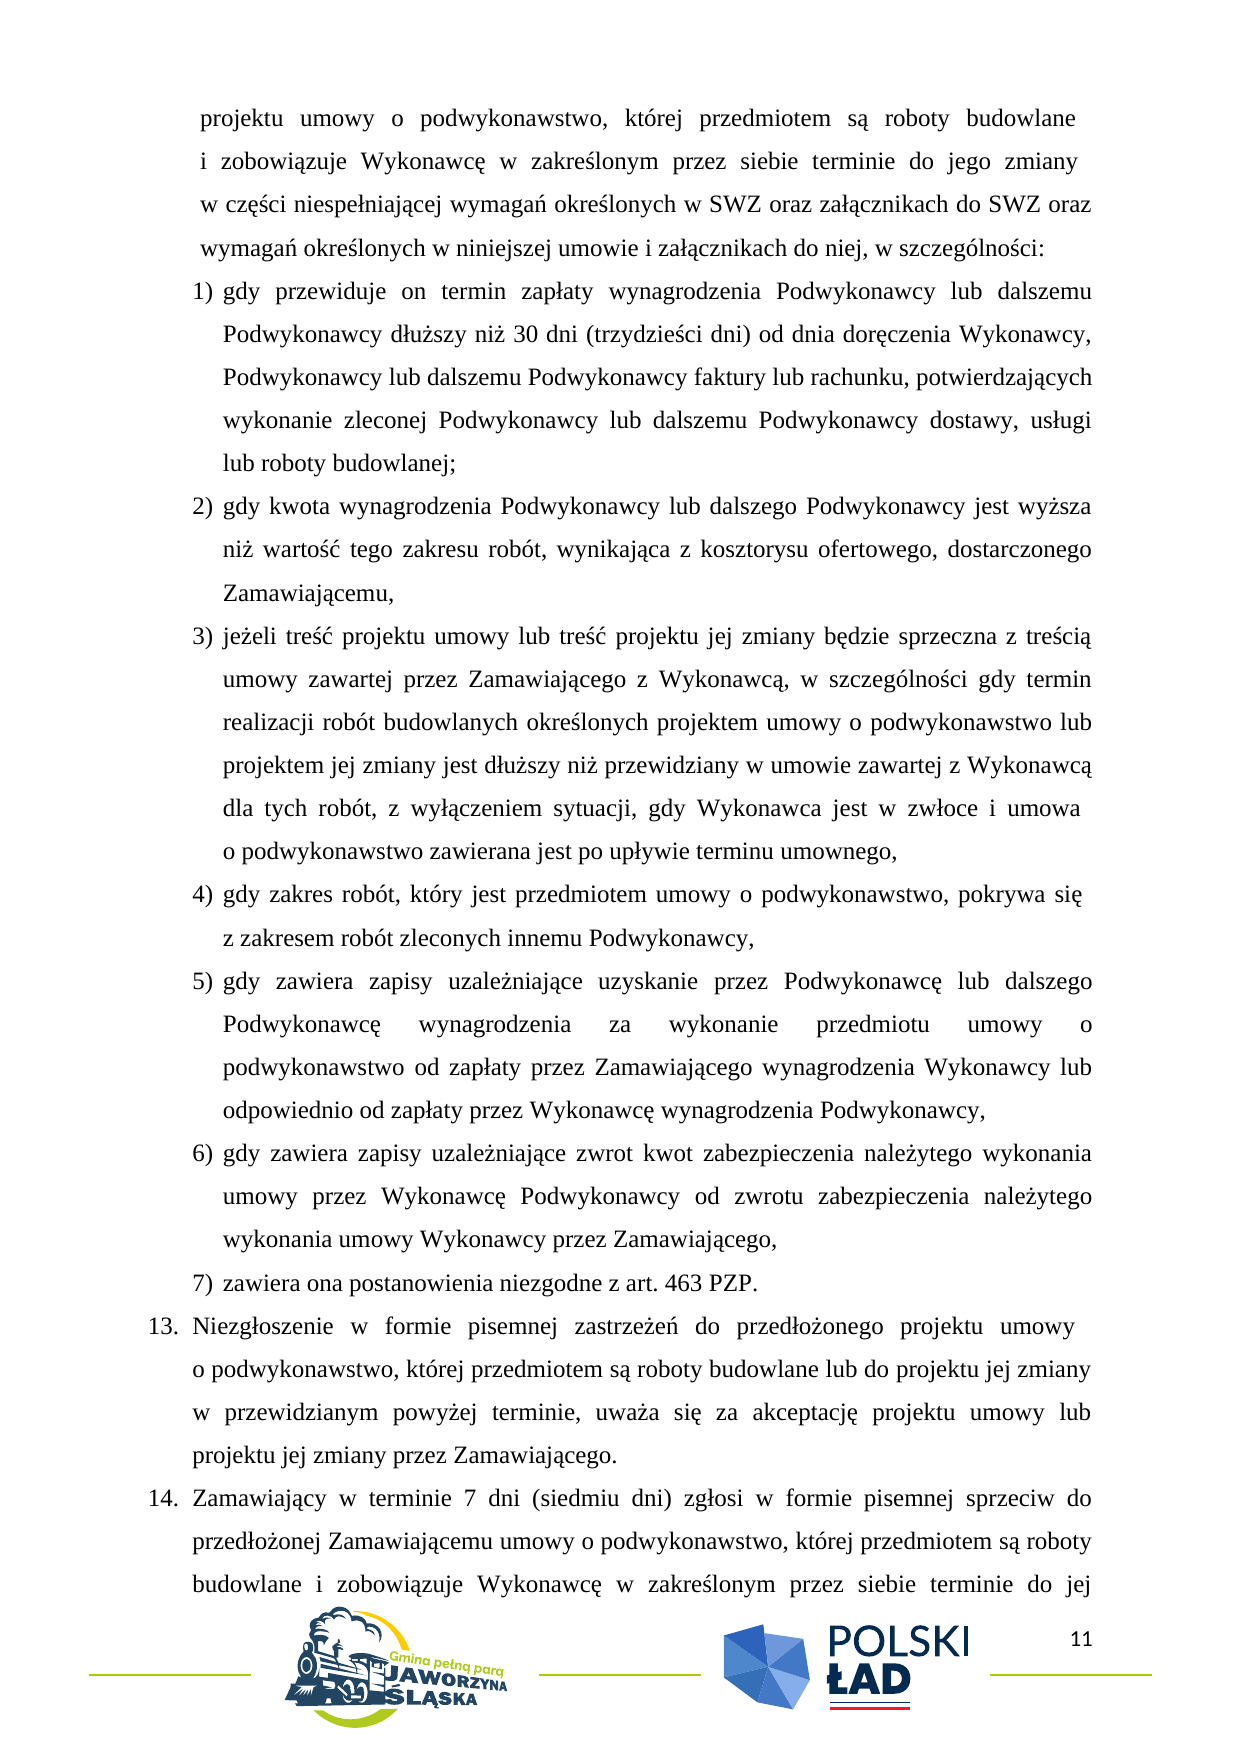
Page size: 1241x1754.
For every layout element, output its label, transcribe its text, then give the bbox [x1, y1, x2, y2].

list gdy przewiduje on termin zapłaty wynagrodzenia Podwykonawcy lub dalszemu Podwykonawcy dłuższy niż 30 dni (trzydzieści dni) od dnia doręczenia Wykonawcy, Podwykonawcy lub dalszemu Podwykonawcy faktury lub rachunku, potwierdzających wykonanie zleconej Podwykonawcy lub dalszemu Podwykonawcy dostawy, usługi lub roboty budowlanej; [192, 276, 1092, 477]
list zawiera ona postanowienia niezgodne z art. 463 PZP. [192, 1268, 1092, 1296]
list gdy zakres robót, który jest przedmiotem umowy o podwykonawstwo, pokrywa się z zakresem robót zleconych innemu Podwykonawcy, [192, 879, 1092, 951]
list gdy zawiera zapisy uzależniające zwrot kwot zabezpieczenia należytego wykonania umowy przez Wykonawcę Podwykonawcy od zwrotu zabezpieczenia należytego wykonania umowy Wykonawcy przez Zamawiającego, [192, 1138, 1092, 1253]
list Niezgłoszenie w formie pisemnej zastrzeżeń do przedłożonego projektu umowy o podwykonawstwo, której przedmiotem są roboty budowlane lub do projektu jej zmiany w przewidzianym powyżej terminie, uważa się za akceptację projektu umowy lub projektu jej zmiany przez Zamawiającego. [148, 1311, 1092, 1469]
list jeżeli treść projektu umowy lub treść projektu jej zmiany będzie sprzeczna z treścią umowy zawartej przez Zamawiającego z Wykonawcą, w szczególności gdy termin realizacji robót budowlanych określonych projektem umowy o podwykonawstwo lub projektem jej zmiany jest dłuższy niż przewidziany w umowie zawartej z Wykonawcą dla tych robót, z wyłączeniem sytuacji, gdy Wykonawca jest w zwłoce i umowa o podwykonawstwo zawierana jest po upływie terminu umownego, [192, 621, 1092, 865]
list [148, 1483, 1092, 1598]
list gdy zawiera zapisy uzależniające uzyskanie przez Podwykonawcę lub dalszego Podwykonawcę wynagrodzenia za wykonanie przedmiotu umowy o podwykonawstwo od zapłaty przez Zamawiającego wynagrodzenia Wykonawcy lub odpowiednio od zapłaty przez Wykonawcę wynagrodzenia Podwykonawcy, [192, 966, 1092, 1124]
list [148, 103, 1092, 261]
list gdy kwota wynagrodzenia Podwykonawcy lub dalszego Podwykonawcy jest wyższa niż wartość tego zakresu robót, wynikająca z kosztorysu ofertowego, dostarczonego Zamawiającemu, [192, 491, 1092, 606]
